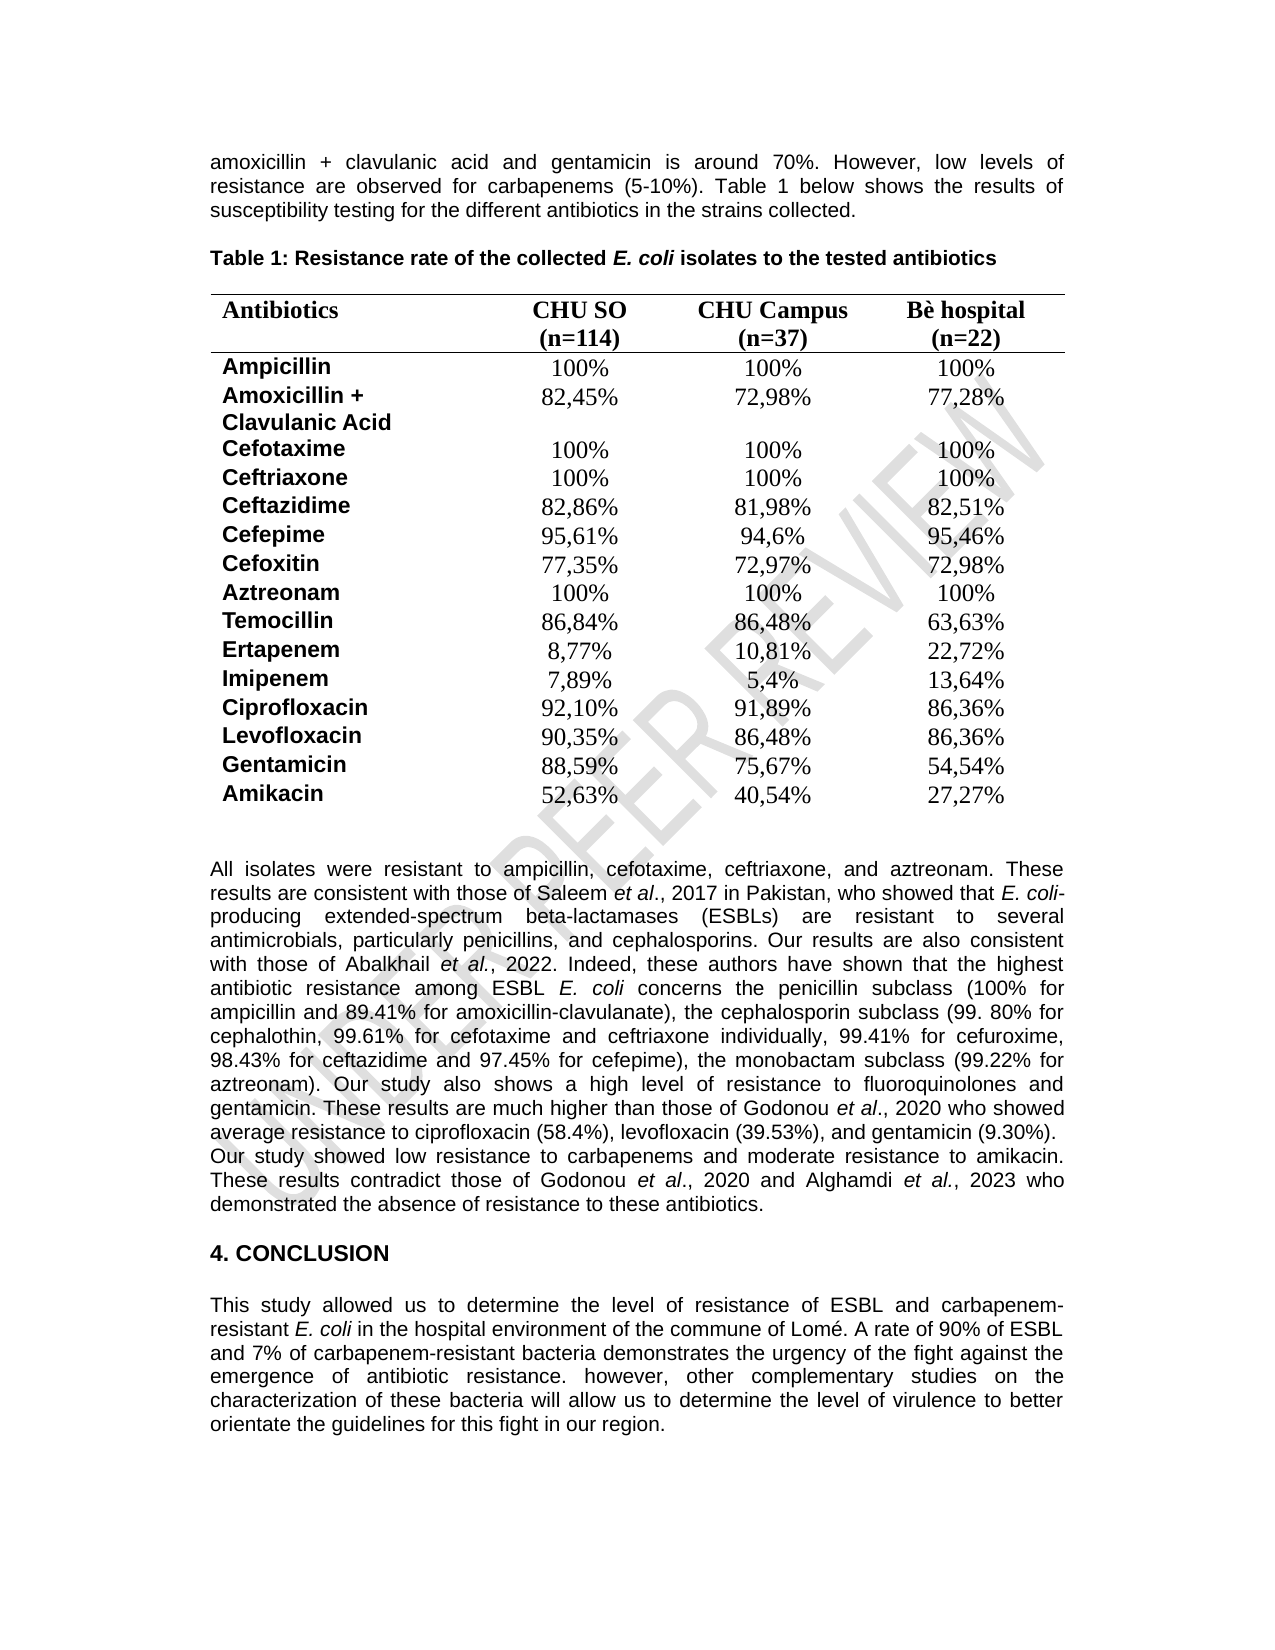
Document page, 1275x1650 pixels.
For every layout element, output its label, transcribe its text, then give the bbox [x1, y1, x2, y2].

table_cell 86,48% [679, 722, 867, 751]
table_cell Temocillin [211, 607, 481, 636]
table_cell 27,27% [867, 780, 1065, 808]
table_header Bè hospital (n=22) [867, 295, 1065, 352]
table_cell 82,51% [867, 492, 1065, 521]
table_cell 100% [481, 579, 679, 607]
table_cell 77,35% [481, 550, 679, 578]
table_header CHU Campus (n=37) [679, 295, 867, 352]
text 4. Conclusion [210, 1240, 1065, 1266]
table_cell 5,4% [679, 665, 867, 693]
table_cell 82,45% [481, 382, 679, 435]
table_cell Ertapenem [211, 636, 481, 665]
table_cell Amikacin [211, 780, 481, 808]
table_cell 75,67% [679, 751, 867, 780]
table_cell 100% [867, 435, 1065, 463]
table_cell 13,64% [867, 665, 1065, 693]
table_cell 100% [679, 353, 867, 382]
table_cell 92,10% [481, 694, 679, 722]
table_cell Ceftazidime [211, 492, 481, 521]
table_cell 82,86% [481, 492, 679, 521]
table_cell 77,28% [867, 382, 1065, 435]
table_cell 7,89% [481, 665, 679, 693]
table_cell Cefoxitin [211, 550, 481, 578]
text This study allowed us to determine the level of resistance of ESBL and carbapenem-resistant E. coli in the hospital environment of the commune of Lomé. A rate of 90% of ESBL and 7% of carbapenem-resistant bacteria demonstrates the urgency of the fight against the emergence of antibiotic resistance. however, other complementary studies on the characterization of these bacteria will allow us to determine the level of virulence to better orientate the guidelines for this fight in our region. [210, 1292, 1065, 1436]
table_cell 95,61% [481, 521, 679, 550]
table_cell 81,98% [679, 492, 867, 521]
table_cell Aztreonam [211, 579, 481, 607]
table_cell Amoxicillin + Clavulanic Acid [211, 382, 481, 435]
table_cell 63,63% [867, 607, 1065, 636]
table_cell 86,36% [867, 722, 1065, 751]
table_cell 40,54% [679, 780, 867, 808]
text All isolates were resistant to ampicillin, cefotaxime, ceftriaxone, and aztreonam. These results are consistent with those of Saleem et al., 2017 in Pakistan, who showed that E. coli-producing extended-spectrum beta-lactamases (ESBLs) are resistant to several antimicrobials, particularly penicillins, and cephalosporins. Our results are also consistent with those of Abalkhail et al., 2022. Indeed, these authors have shown that the highest antibiotic resistance among ESBL E. coli concerns the penicillin subclass (100% for ampicillin and 89.41% for amoxicillin-clavulanate), the cephalosporin subclass (99. 80% for cephalothin, 99.61% for cefotaxime and ceftriaxone individually, 99.41% for cefuroxime, 98.43% for ceftazidime and 97.45% for cefepime), the monobactam subclass (99.22% for aztreonam). Our study also shows a high level of resistance to fluoroquinolones and gentamicin. These results are much higher than those of Godonou et al., 2020 who showed average resistance to ciprofloxacin (58.4%), levofloxacin (39.53%), and gentamicin (9.30%). [210, 856, 1065, 1144]
table_cell 72,98% [679, 382, 867, 435]
table_cell 100% [481, 464, 679, 492]
table_cell 22,72% [867, 636, 1065, 665]
table_cell 10,81% [679, 636, 867, 665]
table_cell 91,89% [679, 694, 867, 722]
table_cell Cefotaxime [211, 435, 481, 463]
table_cell 72,97% [679, 550, 867, 578]
table_cell 100% [867, 353, 1065, 382]
table_cell 52,63% [481, 780, 679, 808]
table_cell Ampicillin [211, 353, 481, 382]
table_cell 100% [867, 464, 1065, 492]
table_cell Cefepime [211, 521, 481, 550]
text Table 1: Resistance rate of the collected E. coli isolates to the tested antibiotics [210, 246, 1065, 270]
table_cell 88,59% [481, 751, 679, 780]
table_cell Ceftriaxone [211, 464, 481, 492]
table_cell 8,77% [481, 636, 679, 665]
table_cell 95,46% [867, 521, 1065, 550]
table_cell 94,6% [679, 521, 867, 550]
table_cell 86,84% [481, 607, 679, 636]
table_cell 100% [481, 353, 679, 382]
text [210, 150, 1065, 222]
table_cell 100% [481, 435, 679, 463]
table_cell 72,98% [867, 550, 1065, 578]
table_header CHU SO (n=114) [481, 295, 679, 352]
table_header Antibiotics [211, 295, 481, 352]
table_cell 90,35% [481, 722, 679, 751]
table_cell 100% [867, 579, 1065, 607]
table_cell Ciprofloxacin [211, 694, 481, 722]
table_cell 86,36% [867, 694, 1065, 722]
table_cell 100% [679, 435, 867, 463]
table_cell 86,48% [679, 607, 867, 636]
table_cell 54,54% [867, 751, 1065, 780]
table_cell Levofloxacin [211, 722, 481, 751]
table_cell Imipenem [211, 665, 481, 693]
table_cell 100% [679, 579, 867, 607]
table_cell 100% [679, 464, 867, 492]
table_cell Gentamicin [211, 751, 481, 780]
text Our study showed low resistance to carbapenems and moderate resistance to amikacin. These results contradict those of Godonou et al., 2020 and Alghamdi et al., 2023 who demonstrated the absence of resistance to these antibiotics. [210, 1144, 1065, 1216]
